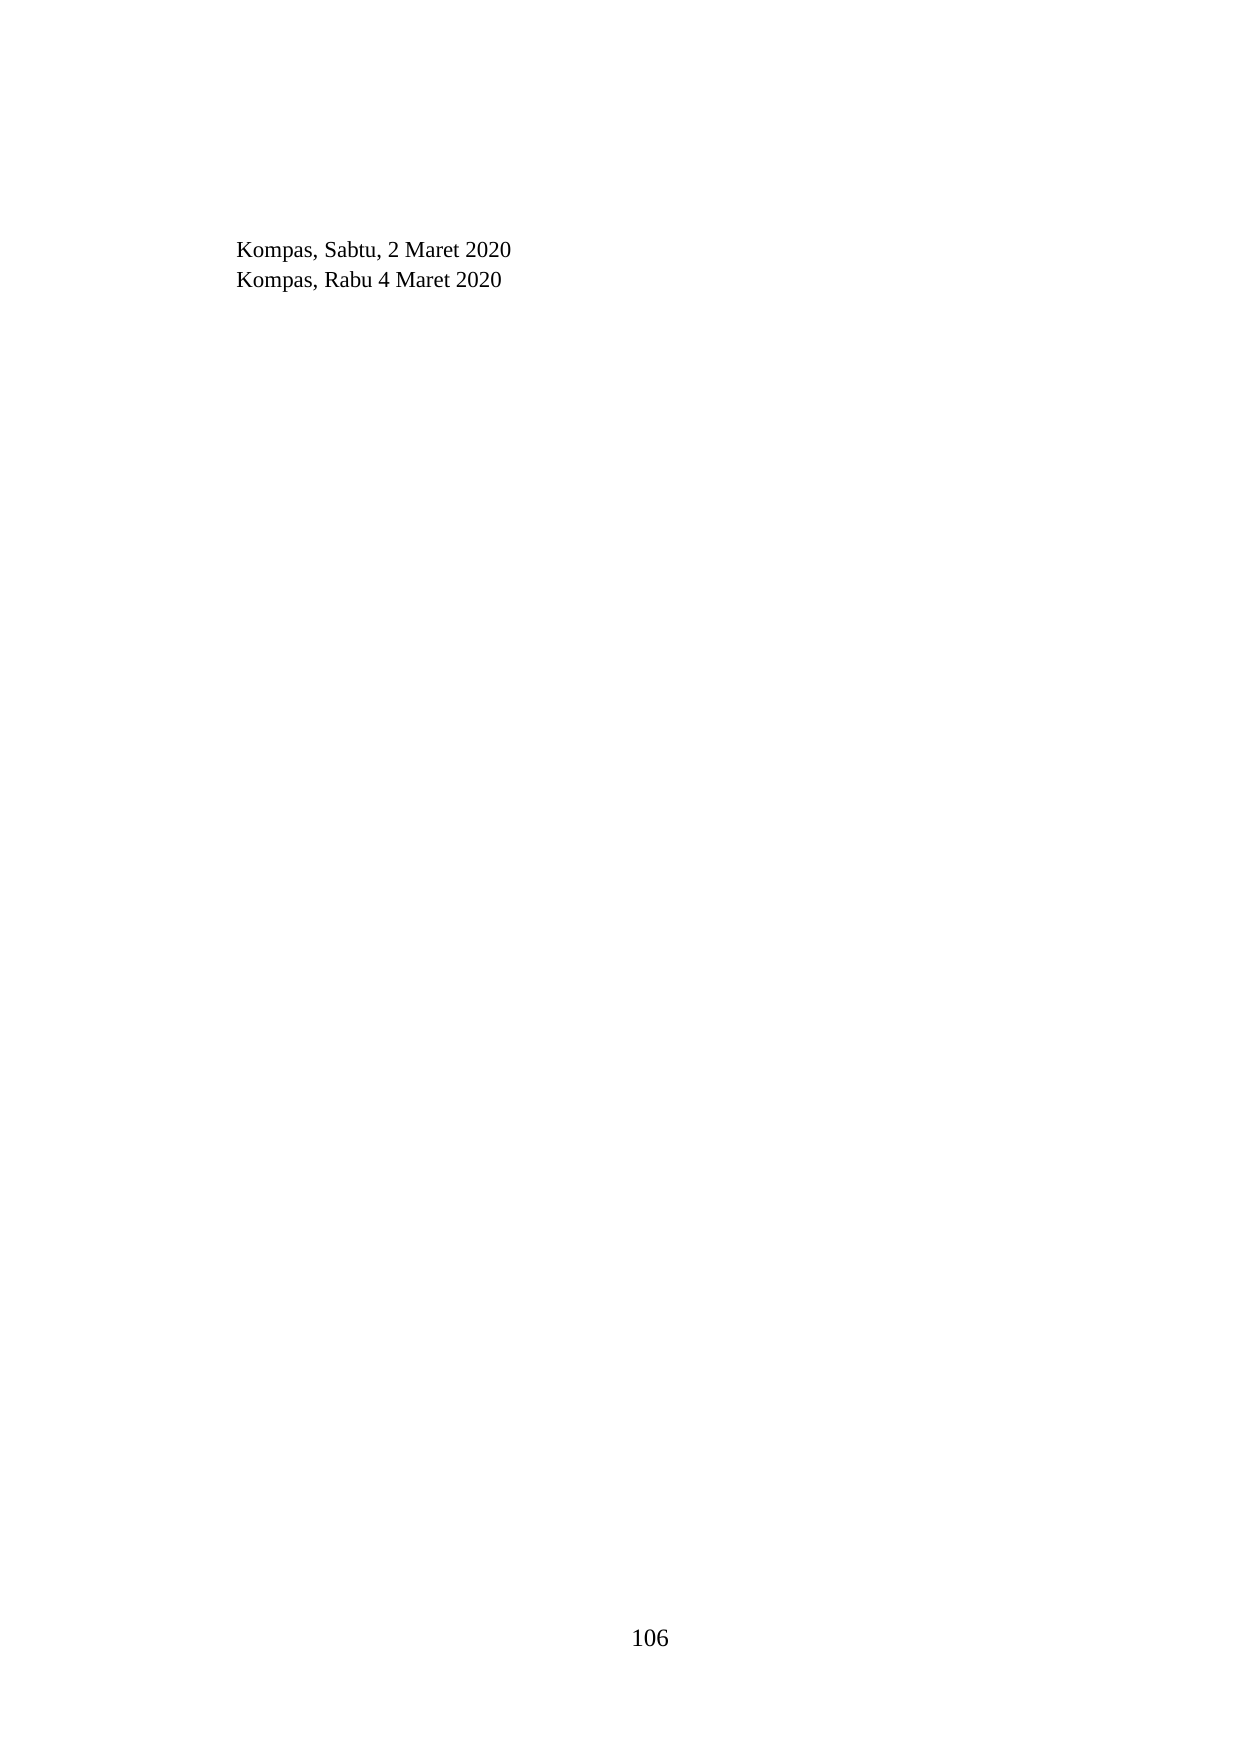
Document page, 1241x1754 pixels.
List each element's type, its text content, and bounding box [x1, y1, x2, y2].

text Kompas, Sabtu, 2 Maret 2020 [236, 236, 1063, 263]
text Kompas, Rabu 4 Maret 2020 [236, 266, 1063, 293]
